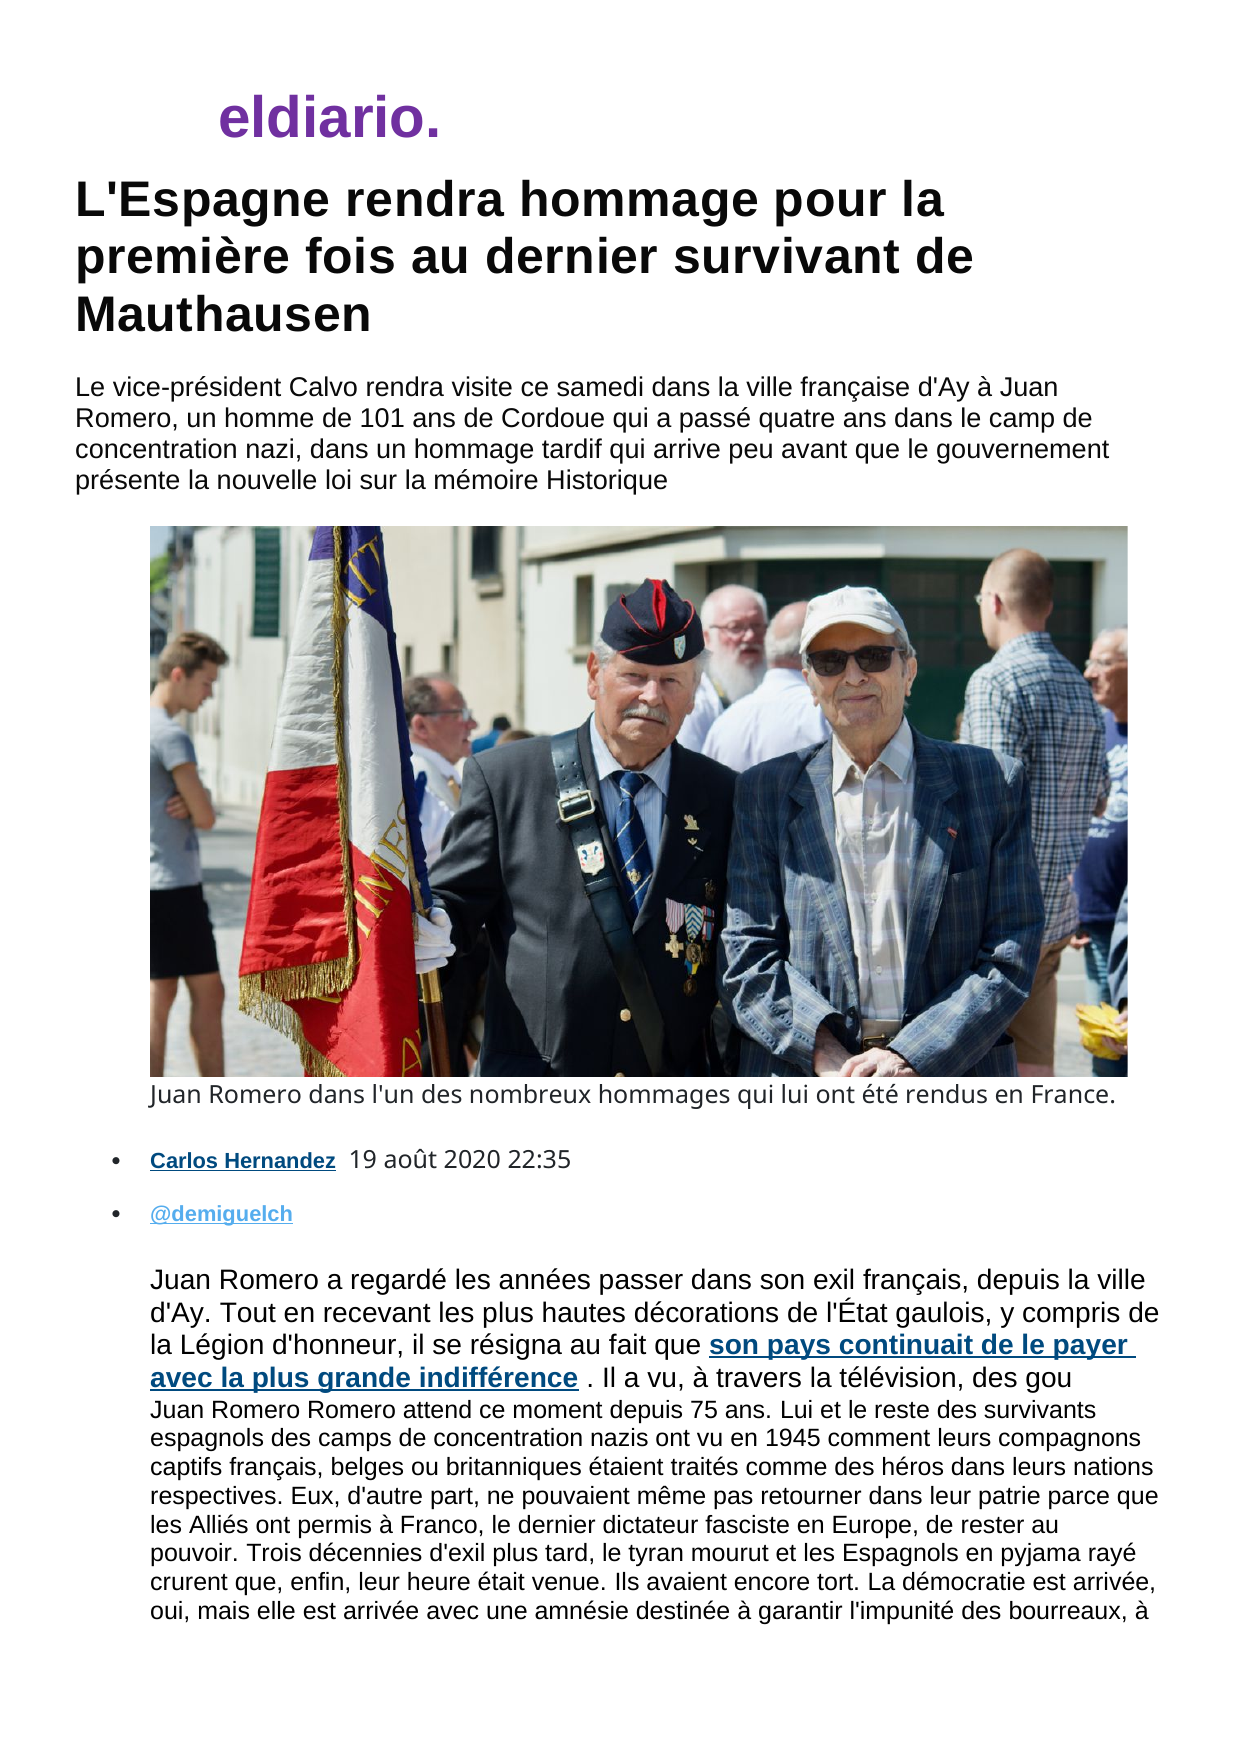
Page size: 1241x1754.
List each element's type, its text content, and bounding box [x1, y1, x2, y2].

text Le vice-président Calvo rendra visite ce samedi dans la ville française d'Ay à Juan Romero, un homme de 101 ans de Cordoue qui a passé quatre ans dans le camp de concentration nazi, dans un hommage tardif qui arrive peu avant que le gouvernement présente la nouvelle loi sur la mémoire Historique [75, 371, 1165, 496]
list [150, 1394, 1165, 1624]
list @demiguelch [112, 1201, 1165, 1227]
text L'Espagne rendra hommage pour la première fois au dernier survivant de Mauthausen [75, 169, 1165, 341]
list Juan Romero a regardé les années passer dans son exil français, depuis la ville d'Ay. Tout en recevant les plus hautes décorations de l'État gaulois, y compris de la Légion d'honneur, il se résigna au fait que son pays continuait de le payer avec la plus grande indifférence . Il a vu, à travers la télévision, des gou [150, 1263, 1165, 1394]
picture [150, 526, 1128, 1077]
list Carlos Hernandez 19 août 2020 22:35 [112, 1142, 1157, 1176]
